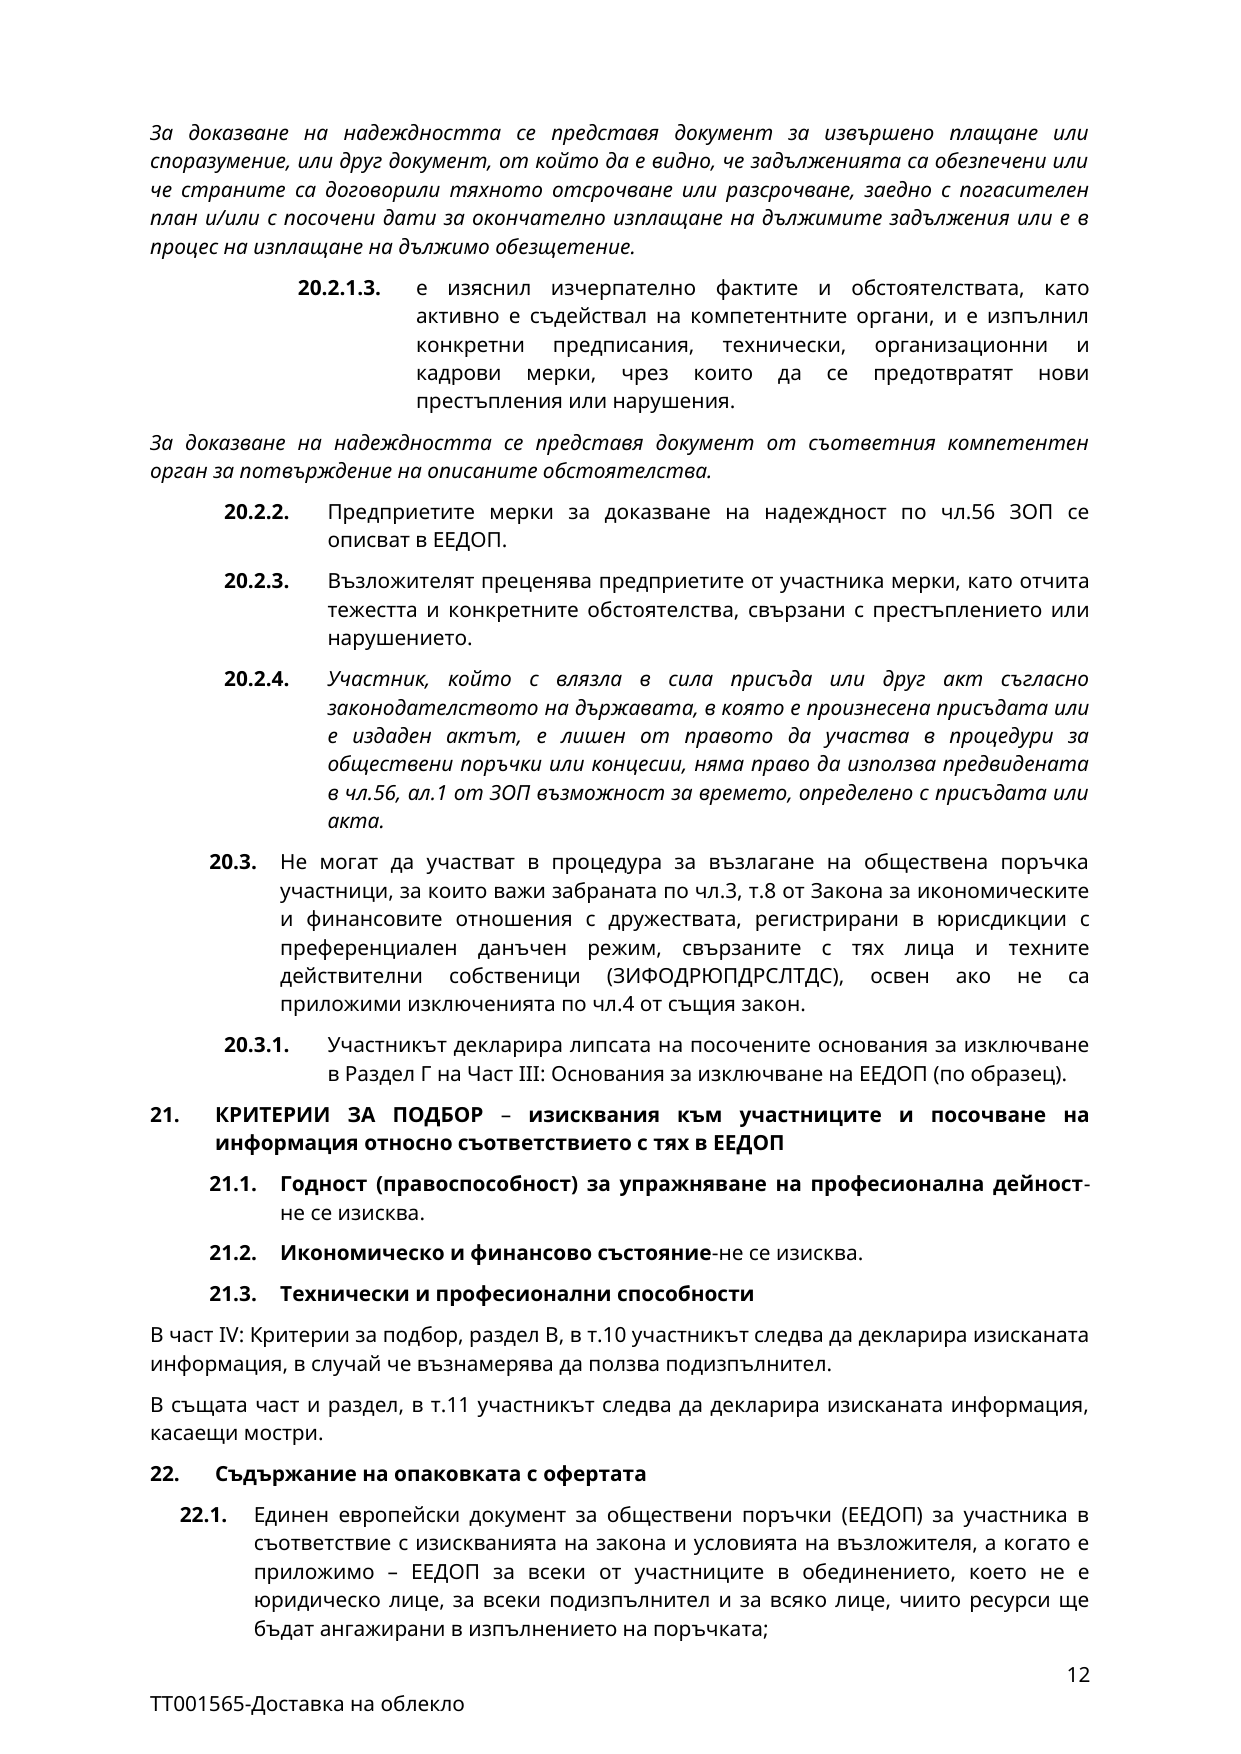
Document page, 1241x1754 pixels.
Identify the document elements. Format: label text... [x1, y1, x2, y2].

list Технически и професионални способности [209, 1279, 1090, 1308]
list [150, 118, 1090, 260]
list Възложителят преценява предприетите от участника мерки, като отчита тежестта и конкретните обстоятелства, свързани с престъплението или нарушението. [224, 566, 1090, 652]
list Единен европейски документ за обществени поръчки (ЕЕДОП) за участника в съответствие с изискванията на закона и условията на възложителя, а когато е приложимо – ЕЕДОП за всеки от участниците в обединението, което не е юридическо лице, за всеки подизпълнител и за всяко лице, чиито ресурси ще бъдат ангажирани в изпълнението на поръчката; [179, 1500, 1090, 1642]
list Съдържание на опаковката с офертата [150, 1459, 1090, 1488]
list Участникът декларира липсата на посочените основания за изключване в Раздел Г на Част III: Основания за изключване на ЕЕДОП (по образец). [224, 1030, 1090, 1087]
list Не могат да участват в процедура за възлагане на обществена поръчка участници, за които важи забраната по чл.3, т.8 от Закона за икономическите и финансовите отношения с дружествата, регистрирани в юрисдикции с преференциален данъчен режим, свързаните с тях лица и техните действителни собственици (ЗИФОДРЮПДРСЛТДС), освен ако не са приложими изключенията по чл.4 от същия закон. [209, 847, 1090, 1018]
text В същата част и раздел, в т.11 участникът следва да декларира изисканата информация, касаещи мостри. [150, 1390, 1090, 1447]
list Предприетите мерки за доказване на надеждност по чл.56 ЗОП се описват в ЕЕДОП. [224, 497, 1090, 554]
list Годност (правоспособност) за упражняване на професионална дейност-не се изисква. [209, 1169, 1090, 1226]
list е изяснил изчерпателно фактите и обстоятелствата, като активно е съдействал на компетентните органи, и е изпълнил конкретни предписания, технически, организационни и кадрови мерки, чрез които да се предотвратят нови престъпления или нарушения. [298, 273, 1090, 415]
list Участник, който с влязла в сила присъда или друг акт съгласно законодателството на държавата, в която е произнесена присъдата или е издаден актът, е лишен от правото да участва в процедури за обществени поръчки или концесии, няма право да използва предвидената в чл.56, ал.1 от ЗОП възможност за времето, определено с присъдата или акта. [224, 664, 1090, 835]
text В част IV: Критерии за подбор, раздел В, в т.10 участникът следва да декларира изисканата информация, в случай че възнамерява да ползва подизпълнител. [150, 1320, 1090, 1377]
list Икономическо и финансово състояние-не се изисква. [209, 1238, 1090, 1267]
list КРИТЕРИИ ЗА ПОДБОР – изисквания към участниците и посочване на информация относно съответствието с тях в ЕЕДОП [150, 1100, 1090, 1157]
list За доказване на надеждността се представя документ от съответния компетентен орган за потвърждение на описаните обстоятелства. [150, 428, 1090, 484]
